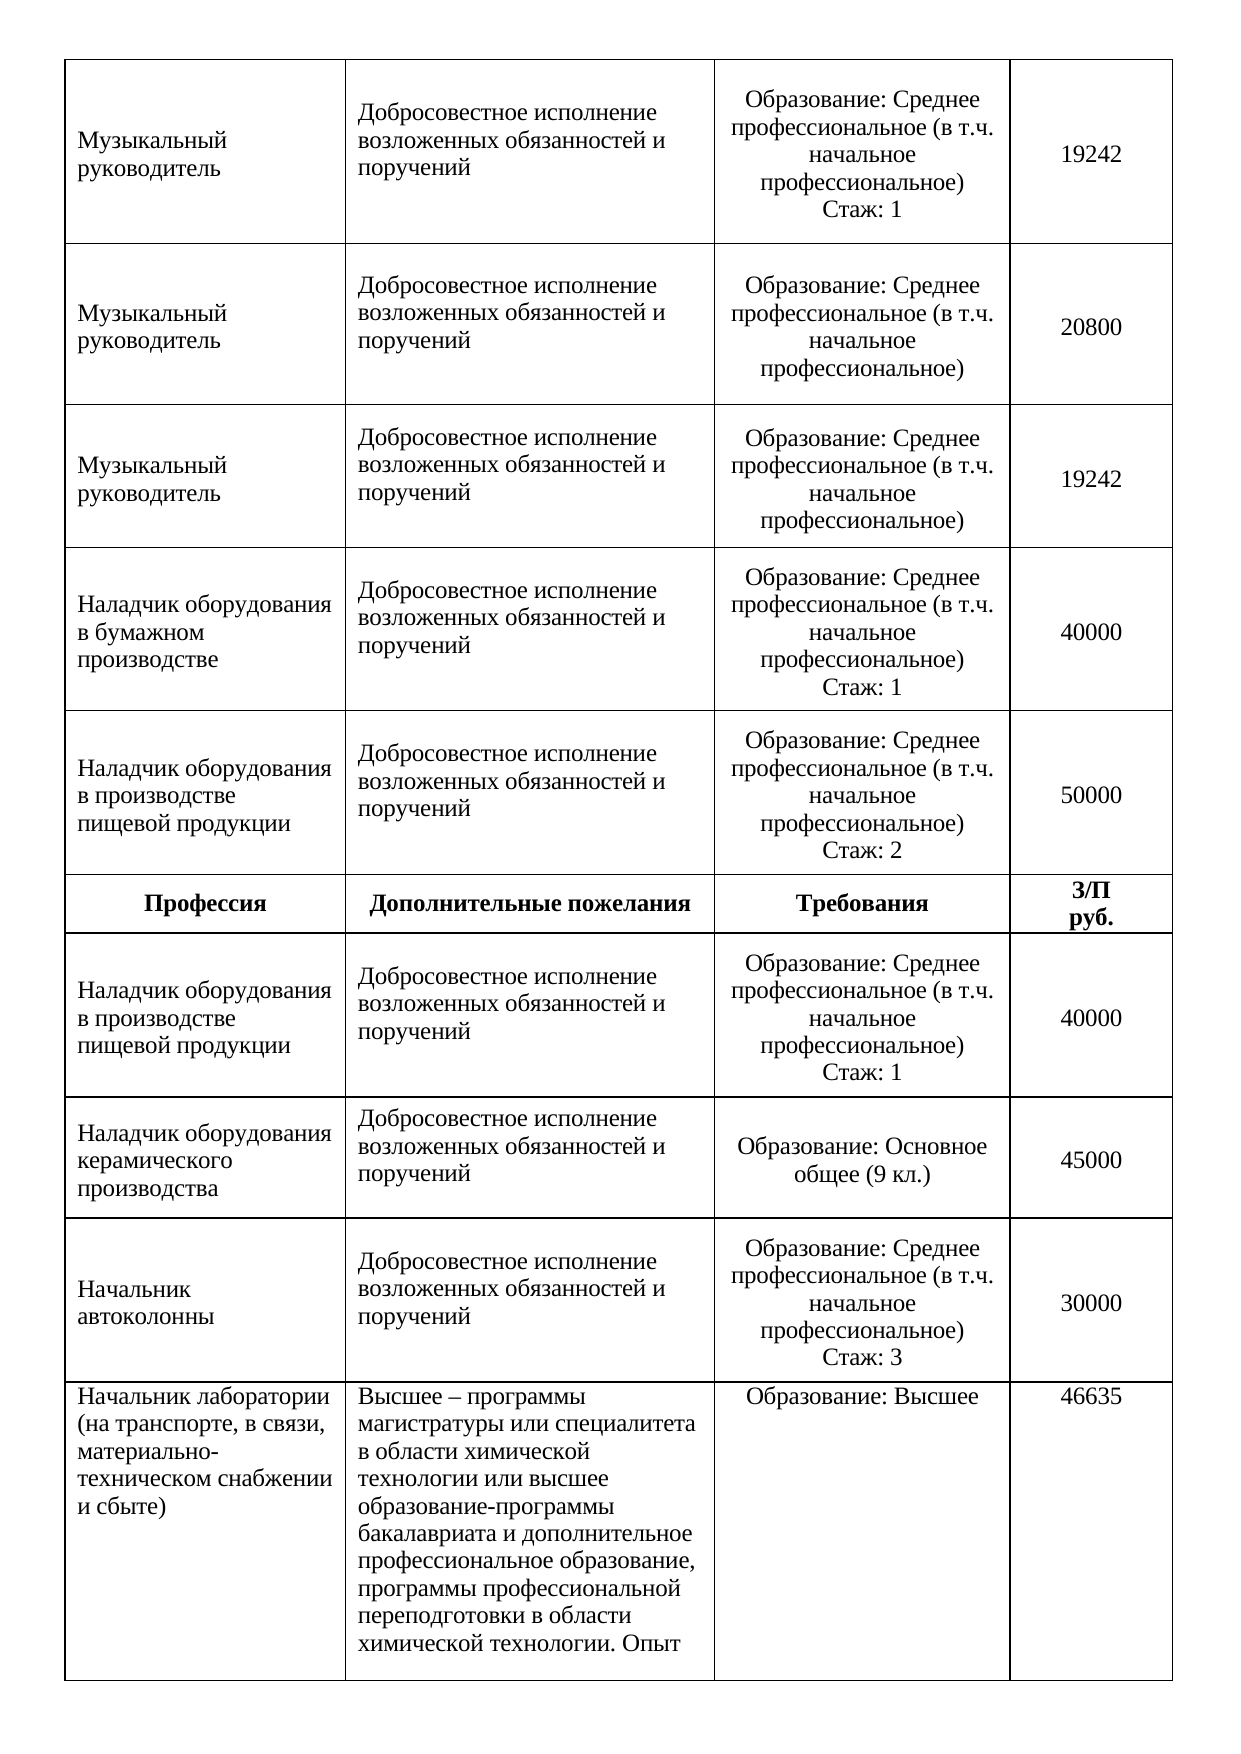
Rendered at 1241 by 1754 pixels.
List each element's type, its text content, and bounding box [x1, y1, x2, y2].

table_cell 50000 [1011, 711, 1172, 874]
table_cell Требования [715, 875, 1009, 932]
table_cell Образование: Среднее профессиональное (в т.ч. начальное профессиональное) Стаж: 1 [715, 934, 1009, 1096]
table_cell 46635 [1011, 1383, 1172, 1680]
table_cell Музыкальный руководитель [66, 405, 345, 547]
table_cell Наладчик оборудования керамического производства [66, 1098, 345, 1217]
table_cell Добросовестное исполнение возложенных обязанностей и поручений [346, 548, 714, 710]
table_cell Образование: Основное общее (9 кл.) [715, 1098, 1009, 1217]
table_cell 19242 [1011, 60, 1172, 243]
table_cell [66, 60, 345, 243]
table_cell 45000 [1011, 1098, 1172, 1217]
table_cell Добросовестное исполнение возложенных обязанностей и поручений [346, 1219, 714, 1381]
table_cell Добросовестное исполнение возложенных обязанностей и поручений [346, 405, 714, 547]
table_cell Образование: Среднее профессиональное (в т.ч. начальное профессиональное) Стаж: 3 [715, 1219, 1009, 1381]
table_cell Образование: Среднее профессиональное (в т.ч. начальное профессиональное) Стаж: 2 [715, 711, 1009, 874]
table_cell Образование: Среднее профессиональное (в т.ч. начальное профессиональное) Стаж: 1 [715, 548, 1009, 710]
table_cell Образование: Среднее профессиональное (в т.ч. начальное профессиональное) [715, 244, 1009, 404]
table_cell 40000 [1011, 934, 1172, 1096]
table_cell Начальник автоколонны [66, 1219, 345, 1381]
table_cell 40000 [1011, 548, 1172, 710]
table_cell Образование: Высшее [715, 1383, 1009, 1680]
table_cell Наладчик оборудования в производстве пищевой продукции [66, 934, 345, 1096]
table_cell Добросовестное исполнение возложенных обязанностей и поручений [346, 244, 714, 404]
table_cell 20800 [1011, 244, 1172, 404]
table_cell Добросовестное исполнение возложенных обязанностей и поручений [346, 934, 714, 1096]
table_cell Наладчик оборудования в производстве пищевой продукции [66, 711, 345, 874]
table_cell З/П руб. [1011, 875, 1172, 932]
table_cell Образование: Среднее профессиональное (в т.ч. начальное профессиональное) [715, 405, 1009, 547]
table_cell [346, 1383, 714, 1680]
table_cell Образование: Среднее профессиональное (в т.ч. начальное профессиональное) Стаж: 1 [715, 60, 1009, 243]
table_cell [346, 60, 714, 243]
table_cell Добросовестное исполнение возложенных обязанностей и поручений [346, 1098, 714, 1217]
table_cell Дополнительные пожелания [346, 875, 714, 932]
table_cell Добросовестное исполнение возложенных обязанностей и поручений [346, 711, 714, 874]
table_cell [66, 1383, 345, 1680]
table_cell Наладчик оборудования в бумажном производстве [66, 548, 345, 710]
table_cell 30000 [1011, 1219, 1172, 1381]
table_cell Музыкальный руководитель [66, 244, 345, 404]
table_cell Профессия [66, 875, 345, 932]
table_cell 19242 [1011, 405, 1172, 547]
